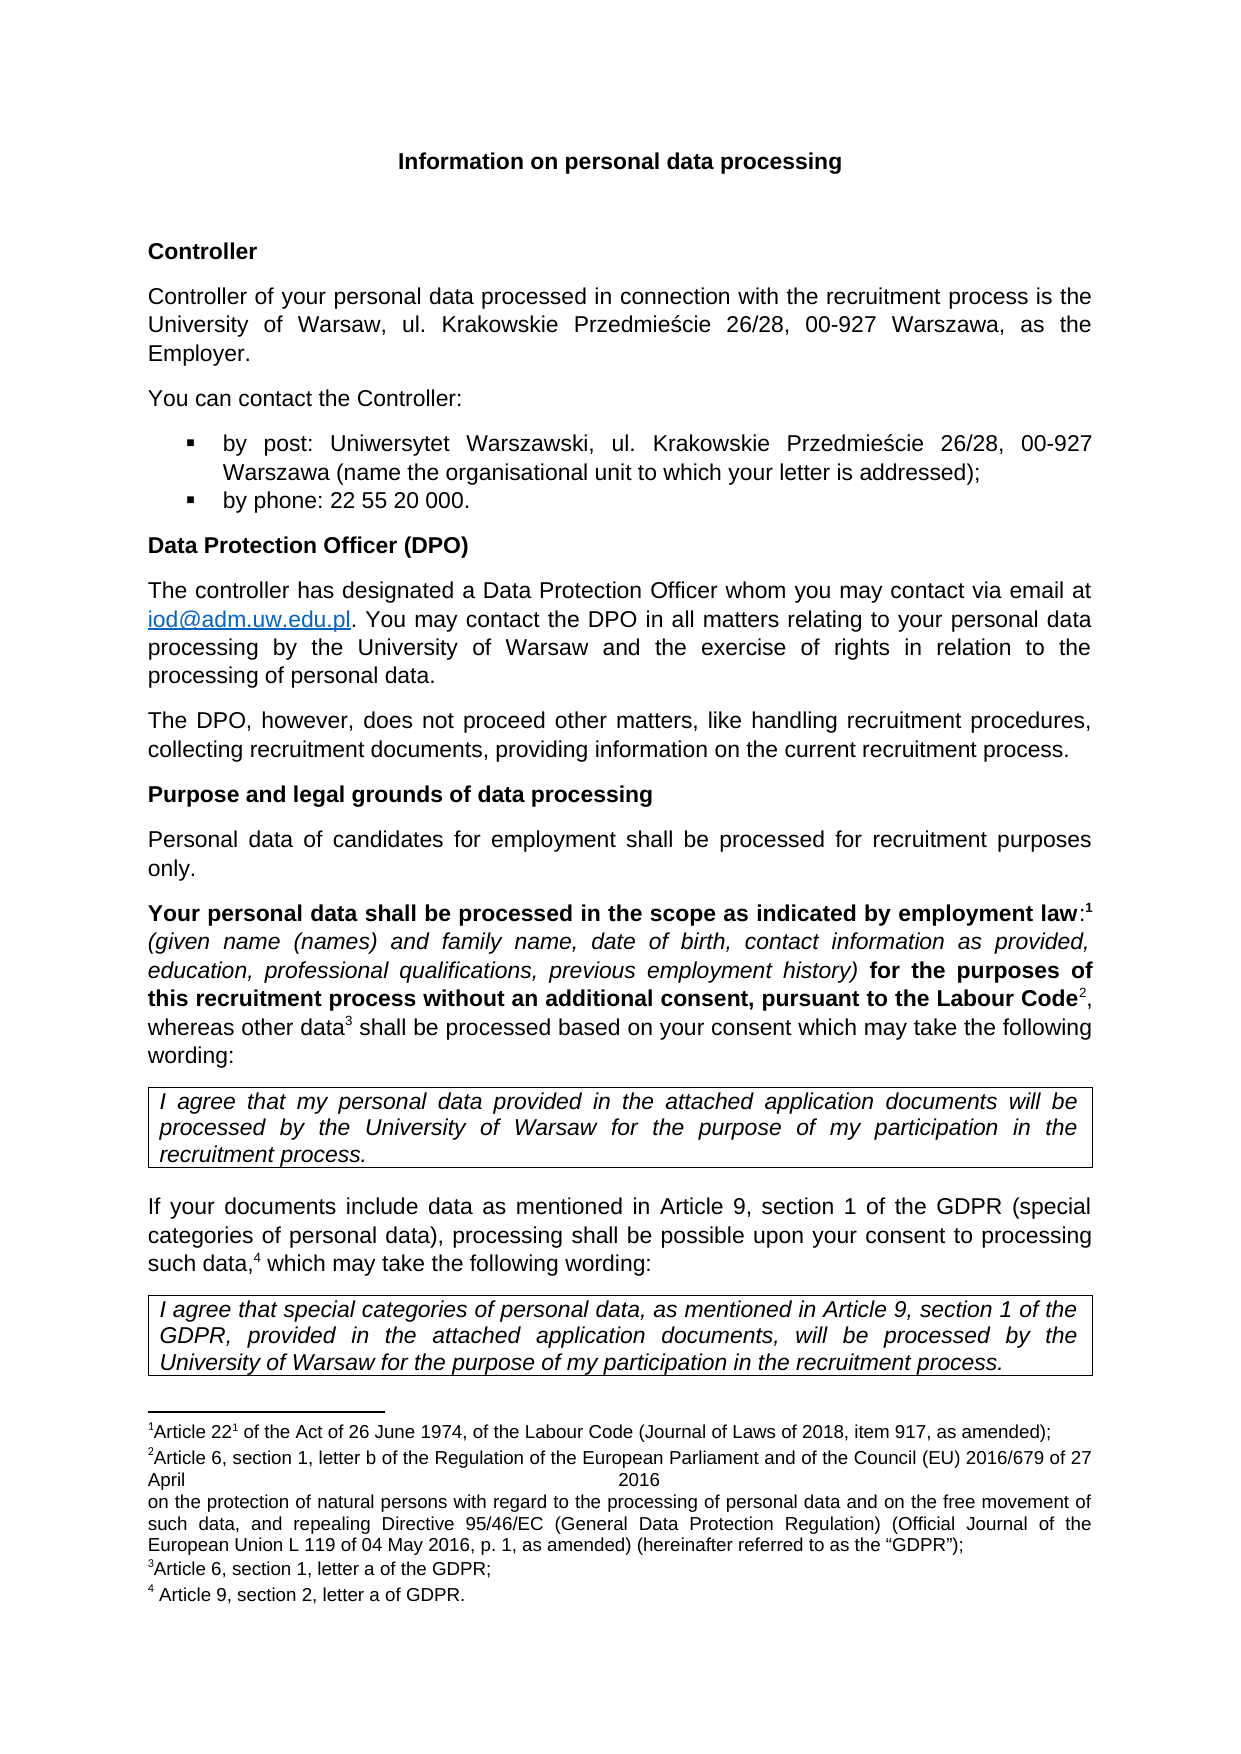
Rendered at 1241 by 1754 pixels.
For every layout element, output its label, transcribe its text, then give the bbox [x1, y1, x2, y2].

text Controller [148, 238, 1093, 264]
text The DPO, however, does not proceed other matters, like handling recruitment procedures, collecting recruitment documents, providing information on the current recruitment process. [148, 707, 1093, 762]
text Purpose and legal grounds of data processing [148, 781, 1093, 807]
list by phone: 22 55 20 000. [185, 487, 1093, 513]
list by post: Uniwersytet Warszawski, ul. Krakowskie Przedmieście 26/28, 00-927 Warszawa (name the organisational unit to which your letter is addressed); [185, 430, 1093, 485]
table_header I agree that special categories of personal data, as mentioned in Article 9, section 1 of the GDPR, provided in the attached application documents, will be processed by the University of Warsaw for the purpose of my participation in the recruitment process. [149, 1296, 1092, 1375]
text If your documents include data as mentioned in Article 9, section 1 of the GDPR (special categories of personal data), processing shall be possible upon your consent to processing such data, which may take the following wording: [148, 1193, 1093, 1276]
text Controller of your personal data processed in connection with the recruitment process is the University of Warsaw, ul. Krakowskie Przedmieście 26/28, 00-927 Warszawa, as the Employer. [148, 283, 1093, 366]
text Information on personal data processing [148, 148, 1093, 174]
text Data Protection Officer (DPO) [148, 532, 1093, 558]
text You can contact the Controller: [148, 385, 1093, 411]
text Your personal data shall be processed in the scope as indicated by employment law: (given name (names) and family name, date of birth, contact information as provided, education, professional qualifications, previous employment history) for the purposes of this recruitment process without an additional consent, pursuant to the Labour Code, whereas other data shall be processed based on your consent which may take the following wording: [148, 900, 1093, 1068]
table_header I agree that my personal data provided in the attached application documents will be processed by the University of Warsaw for the purpose of my participation in the recruitment process. [149, 1088, 1092, 1167]
text The controller has designated a Data Protection Officer whom you may contact via email at iod@adm.uw.edu.pl. You may contact the DPO in all matters relating to your personal data processing by the University of Warsaw and the exercise of rights in relation to the processing of personal data. [148, 577, 1093, 689]
text Personal data of candidates for employment shall be processed for recruitment purposes only. [148, 826, 1093, 881]
